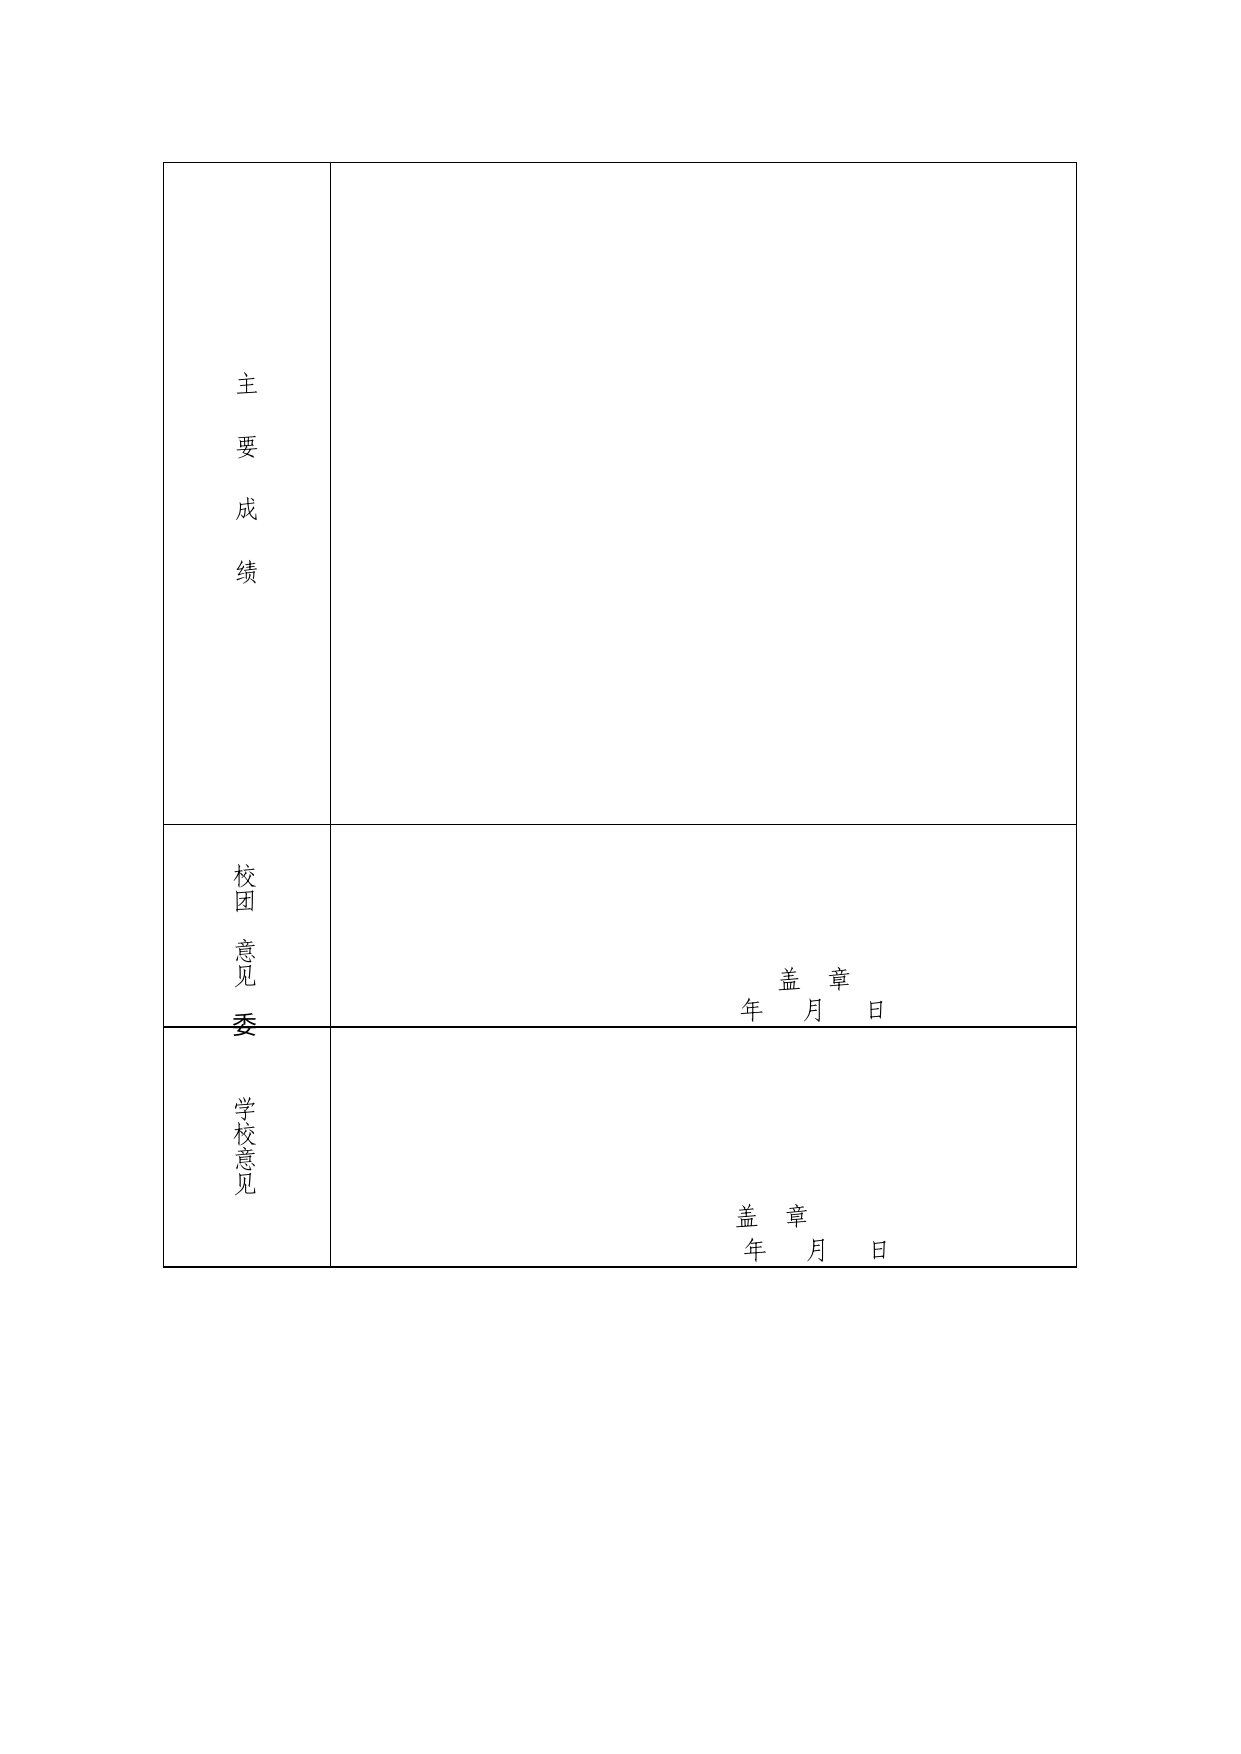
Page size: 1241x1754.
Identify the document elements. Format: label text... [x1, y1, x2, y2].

table_header 主 要 成 绩 [164, 163, 330, 824]
table_cell 学校意见 [164, 1028, 330, 1266]
table_cell 盖 章 年 月 日 [331, 825, 1076, 1026]
table_cell 盖 章 年 月 日 [331, 1028, 1076, 1266]
table_cell 校团委意见 [164, 825, 330, 1026]
table_header [331, 163, 1076, 824]
